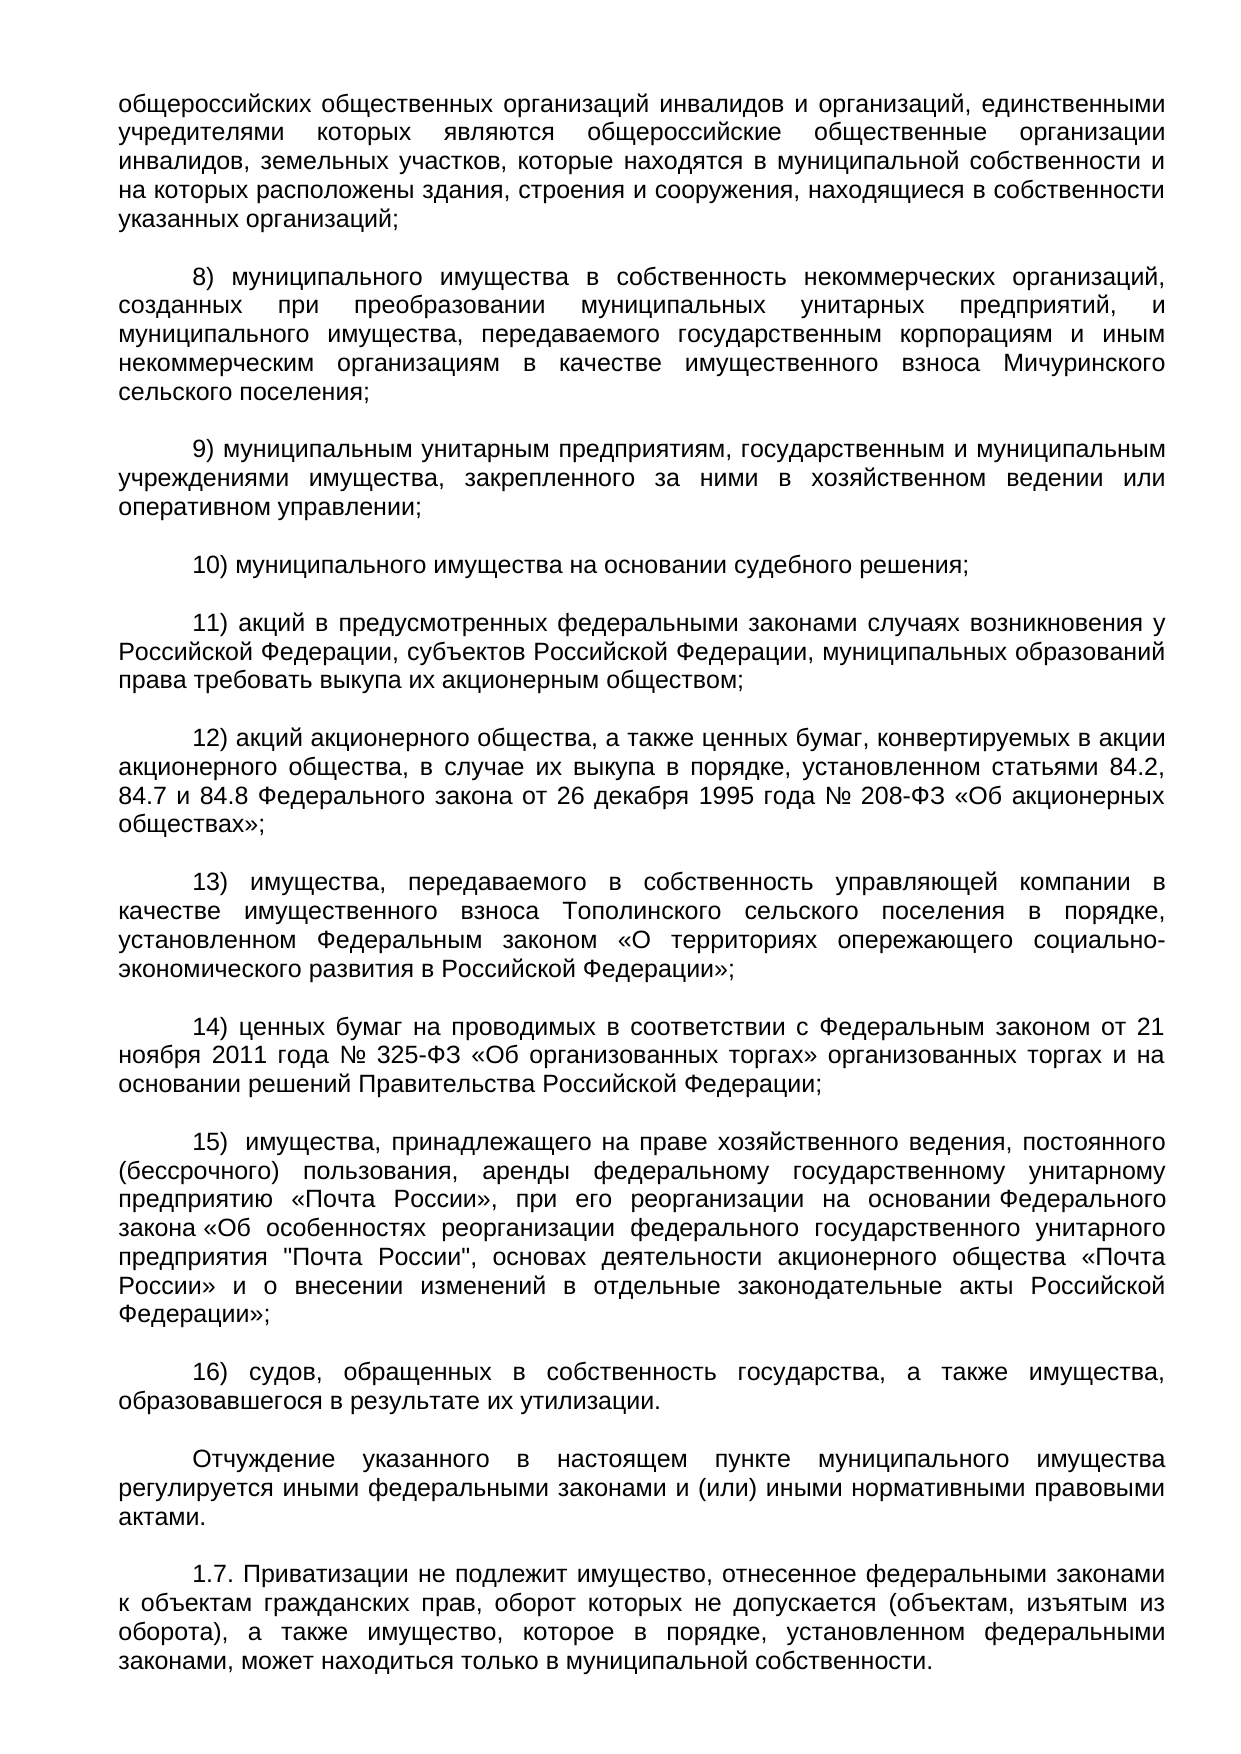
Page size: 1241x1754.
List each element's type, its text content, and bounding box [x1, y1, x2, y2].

text 13) имущества, передаваемого в собственность управляющей компании в качестве имущественного взноса Тополинского сельского поселения в порядке, установленном Федеральным законом «О территориях опережающего социально-экономического развития в Российской Федерации»; [118, 867, 1167, 982]
text Отчуждение указанного в настоящем пункте муниципального имущества регулируется иными федеральными законами и (или) иными нормативными правовыми актами. [118, 1444, 1167, 1530]
text 11) акций в предусмотренных федеральными законами случаях возникновения у Российской Федерации, субъектов Российской Федерации, муниципальных образований права требовать выкупа их акционерным обществом; [118, 608, 1167, 694]
text 15) имущества, принадлежащего на праве хозяйственного ведения, постоянного (бессрочного) пользования, аренды федеральному государственному унитарному предприятию «Почта России», при его реорганизации на основании Федерального закона «Об особенностях реорганизации федерального государственного унитарного предприятия "Почта России", основах деятельности акционерного общества «Почта России» и о внесении изменений в отдельные законодательные акты Российской Федерации»; [118, 1299, 1167, 1328]
text 9) муниципальным унитарным предприятиям, государственным и муниципальным учреждениями имущества, закрепленного за ними в хозяйственном ведении или оперативном управлении; [118, 434, 1167, 521]
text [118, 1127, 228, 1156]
text 16) судов, обращенных в собственность государства, а также имущества, образовавшегося в результате их утилизации. [118, 1357, 1167, 1415]
text 10) муниципального имущества на основании судебного решения; [118, 550, 1167, 579]
text 12) акций акционерного общества, а также ценных бумаг, конвертируемых в акции акционерного общества, в случае их выкупа в порядке, установленном статьями 84.2, 84.7 и 84.8 Федерального закона от 26 декабря 1995 года № 208-ФЗ «Об акционерных обществах»; [118, 723, 1167, 838]
text 8) муниципального имущества в собственность некоммерческих организаций, созданных при преобразовании муниципальных унитарных предприятий, и муниципального имущества, передаваемого государственным корпорациям и иным некоммерческим организациям в качестве имущественного взноса Мичуринского сельского поселения; [118, 262, 1167, 405]
text 1.7. Приватизации не подлежит имущество, отнесенное федеральными законами к объектам гражданских прав, оборот которых не допускается (объектам, изъятым из оборота), а также имущество, которое в порядке, установленном федеральными законами, может находиться только в муниципальной собственности. [118, 1559, 1167, 1674]
text 14) ценных бумаг на проводимых в соответствии с Федеральным законом от 21 ноября 2011 года № 325-ФЗ «Об организованных торгах» организованных торгах и на основании решений Правительства Российской Федерации; [118, 1012, 1167, 1098]
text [118, 89, 1167, 232]
